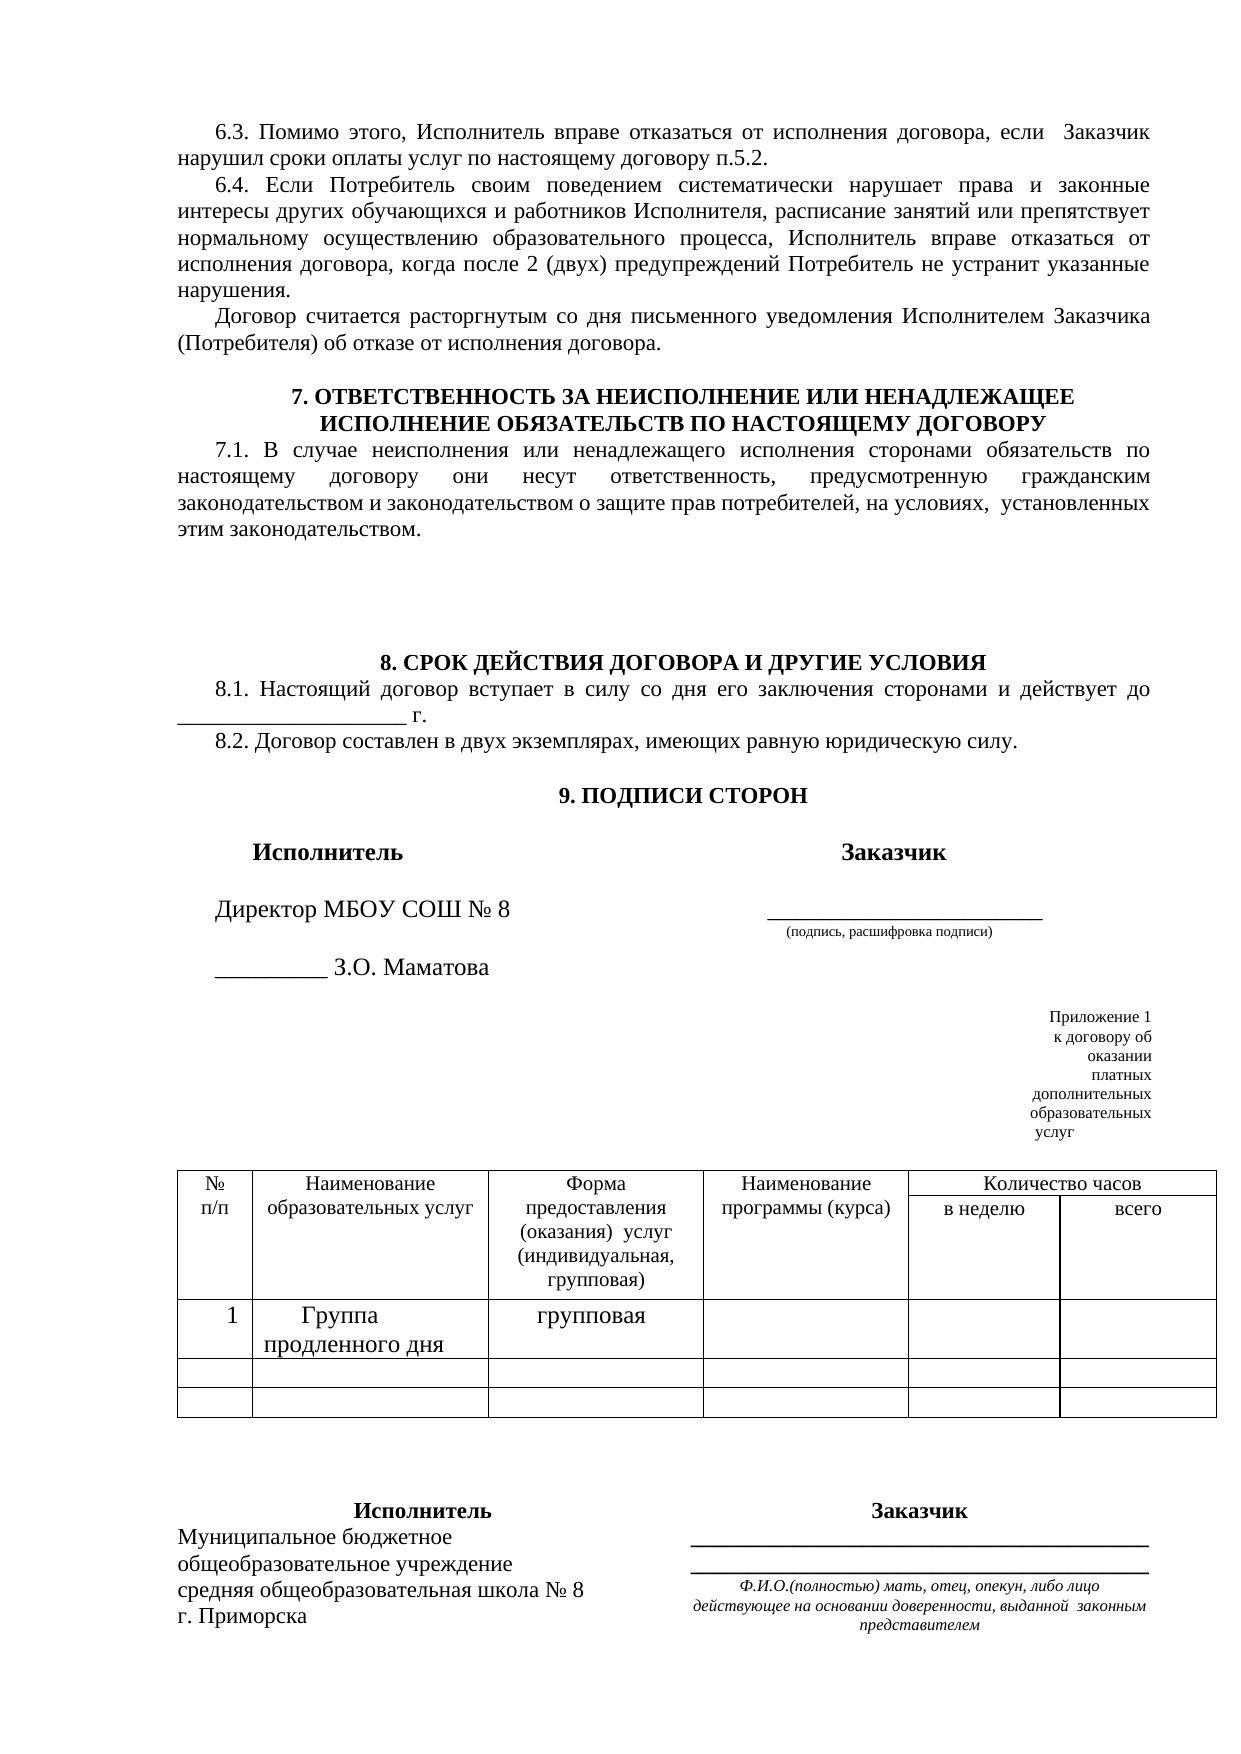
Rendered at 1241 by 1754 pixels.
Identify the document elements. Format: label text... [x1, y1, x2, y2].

table_header Наименование программы (курса) [704, 1171, 908, 1299]
table_cell [1061, 1359, 1216, 1387]
table_cell [704, 1388, 908, 1417]
text услуг [177, 1122, 1152, 1170]
text Директор МБОУ СОШ № 8 ______________________ [177, 894, 1152, 923]
text _________ З.О. Маматова [177, 952, 1152, 981]
table_header Форма предоставления (оказания) услуг (индивидуальная, групповая) [489, 1171, 703, 1299]
table_header Количество часов [909, 1171, 1216, 1195]
table_cell [704, 1359, 908, 1387]
table_cell ________________________________________ ________________________________________ Ф.И.О.(полностью) мать, отец, опекун, либо лицо действующее на основании доверенности, выданной законным представителем [679, 1524, 1160, 1634]
table_cell [1061, 1300, 1216, 1357]
text ИСПОЛНЕНИЕ ОБЯЗАТЕЛЬСТВ ПО НАСТОЯЩЕМУ ДОГОВОРУ [177, 410, 1152, 436]
table_header Заказчик [679, 1497, 1160, 1523]
table_cell групповая [489, 1300, 703, 1357]
table_cell в неделю [909, 1196, 1059, 1299]
table_cell [1061, 1388, 1216, 1417]
text 6.4. Если Потребитель своим поведением систематически нарушает права и законные интересы других обучающихся и работников Исполнителя, расписание занятий или препятствует нормальному осуществлению образовательного процесса, Исполнитель вправе отказаться от исполнения договора, когда после 2 (двух) предупреждений Потребитель не устранит указанные нарушения. [177, 171, 1152, 303]
text 8.1. Настоящий договор вступает в силу со дня его заключения сторонами и действует до ____________________ г. [177, 675, 1152, 728]
text к договору об оказании [177, 1026, 1152, 1065]
text Исполнитель Заказчик [177, 837, 1152, 866]
text 6.3. Помимо этого, Исполнитель вправе отказаться от исполнения договора, если Заказчик нарушил сроки оплаты услуг по настоящему договору п.5.2. [177, 118, 1152, 171]
table_cell [909, 1388, 1059, 1417]
text платных дополнительных [177, 1065, 1152, 1103]
table_header Наименование образовательных услуг [253, 1171, 488, 1299]
table_cell [909, 1359, 1059, 1387]
text (подпись, расшифровка подписи) [177, 923, 1152, 952]
table_cell Муниципальное бюджетное общеобразовательное учреждение средняя общеобразовательная школа № 8 г. Приморска [166, 1524, 679, 1634]
table_header Исполнитель [166, 1497, 679, 1523]
text 9. ПОДПИСИ СТОРОН [177, 782, 1152, 808]
table_cell 1 [178, 1300, 252, 1357]
table_cell [489, 1388, 703, 1417]
table_cell Группа продленного дня [253, 1300, 488, 1357]
table_cell [253, 1388, 488, 1417]
table_cell [909, 1300, 1059, 1357]
table_cell [489, 1359, 703, 1387]
table_cell [178, 1388, 252, 1417]
text 8. СРОК ДЕЙСТВИЯ ДОГОВОРА И ДРУГИЕ УСЛОВИЯ [177, 648, 1152, 675]
text 8.2. Договор составлен в двух экземплярах, имеющих равную юридическую силу. [177, 728, 1152, 754]
table_header № п/п [178, 1171, 252, 1299]
text Договор считается расторгнутым со дня письменного уведомления Исполнителем Заказчика (Потребителя) об отказе от исполнения договора. [177, 303, 1152, 355]
text 7. ОТВЕТСТВЕННОСТЬ ЗА НЕИСПОЛНЕНИЕ ИЛИ НЕНАДЛЕЖАЩЕЕ [177, 383, 1152, 410]
table_cell [704, 1300, 908, 1357]
text 7.1. В случае неисполнения или ненадлежащего исполнения сторонами обязательств по настоящему договору они несут ответственность, предусмотренную гражданским законодательством и законодательством о защите прав потребителей, на условиях, установленных этим законодательством. [177, 436, 1152, 541]
table_cell [178, 1359, 252, 1387]
table_cell всего [1061, 1196, 1216, 1299]
text образовательных [177, 1103, 1152, 1122]
table_cell [253, 1359, 488, 1387]
text Приложение 1 [177, 1007, 1152, 1026]
